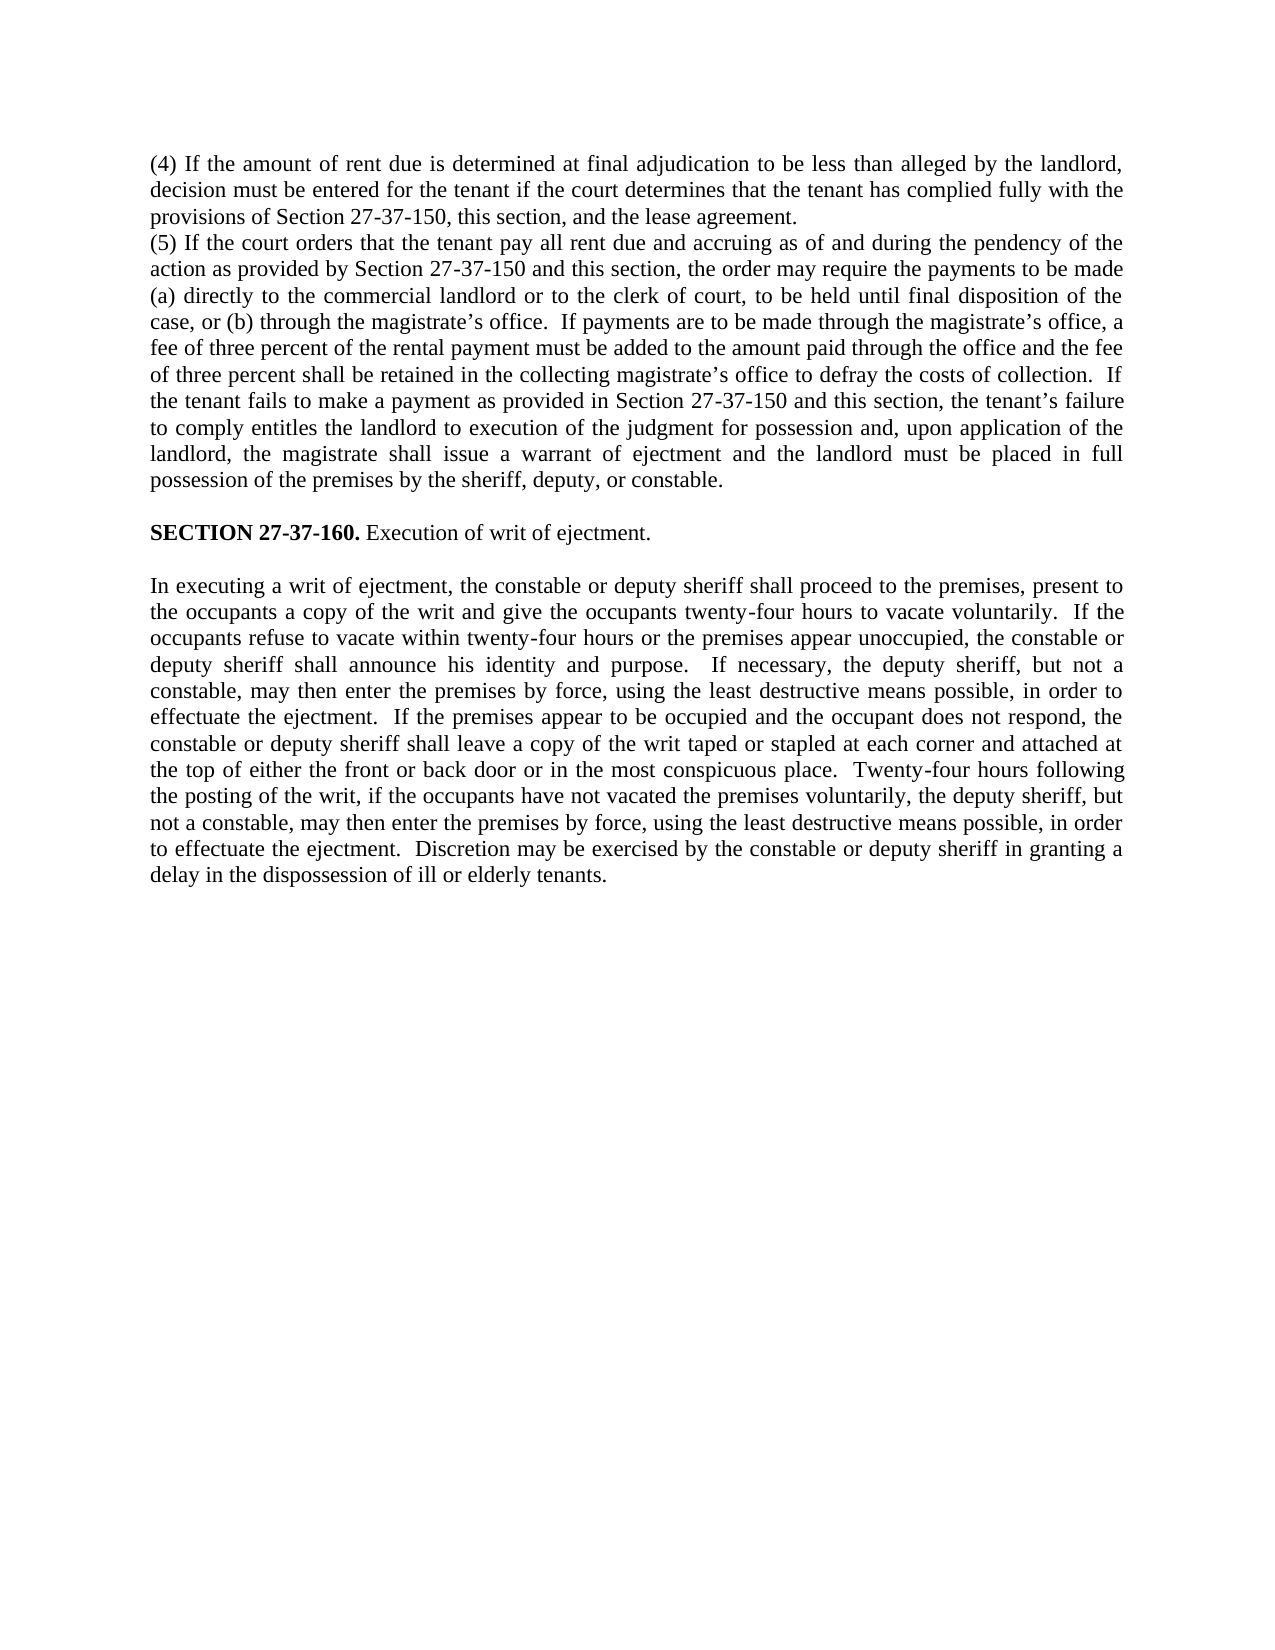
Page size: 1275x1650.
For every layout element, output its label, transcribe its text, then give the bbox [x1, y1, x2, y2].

text In executing a writ of ejectment, the constable or deputy sheriff shall proceed to the premises, present to the occupants a copy of the writ and give the occupants twenty-four hours to vacate voluntarily. If the occupants refuse to vacate within twenty-four hours or the premises appear unoccupied, the constable or deputy sheriff shall announce his identity and purpose. If necessary, the deputy sheriff, but not a constable, may then enter the premises by force, using the least destructive means possible, in order to effectuate the ejectment. If the premises appear to be occupied and the occupant does not respond, the constable or deputy sheriff shall leave a copy of the writ taped or stapled at each corner and attached at the top of either the front or back door or in the most conspicuous place. Twenty-four hours following the posting of the writ, if the occupants have not vacated the premises voluntarily, the deputy sheriff, but not a constable, may then enter the premises by force, using the least destructive means possible, in order to effectuate the ejectment. Discretion may be exercised by the constable or deputy sheriff in granting a delay in the dispossession of ill or elderly tenants. [150, 572, 1125, 888]
text SECTION 27-37-160. Execution of writ of ejectment. [150, 519, 1125, 545]
text (4) If the amount of rent due is determined at final adjudication to be less than alleged by the landlord, decision must be entered for the tenant if the court determines that the tenant has complied fully with the provisions of Section 27-37-150, this section, and the lease agreement. [150, 150, 1125, 229]
text (5) If the court orders that the tenant pay all rent due and accruing as of and during the pendency of the action as provided by Section 27-37-150 and this section, the order may require the payments to be made (a) directly to the commercial landlord or to the clerk of court, to be held until final disposition of the case, or (b) through the magistrate’s office. If payments are to be made through the magistrate’s office, a fee of three percent of the rental payment must be added to the amount paid through the office and the fee of three percent shall be retained in the collecting magistrate’s office to defray the costs of collection. If the tenant fails to make a payment as provided in Section 27-37-150 and this section, the tenant’s failure to comply entitles the landlord to execution of the judgment for possession and, upon application of the landlord, the magistrate shall issue a warrant of ejectment and the landlord must be placed in full possession of the premises by the sheriff, deputy, or constable. [150, 229, 1125, 493]
